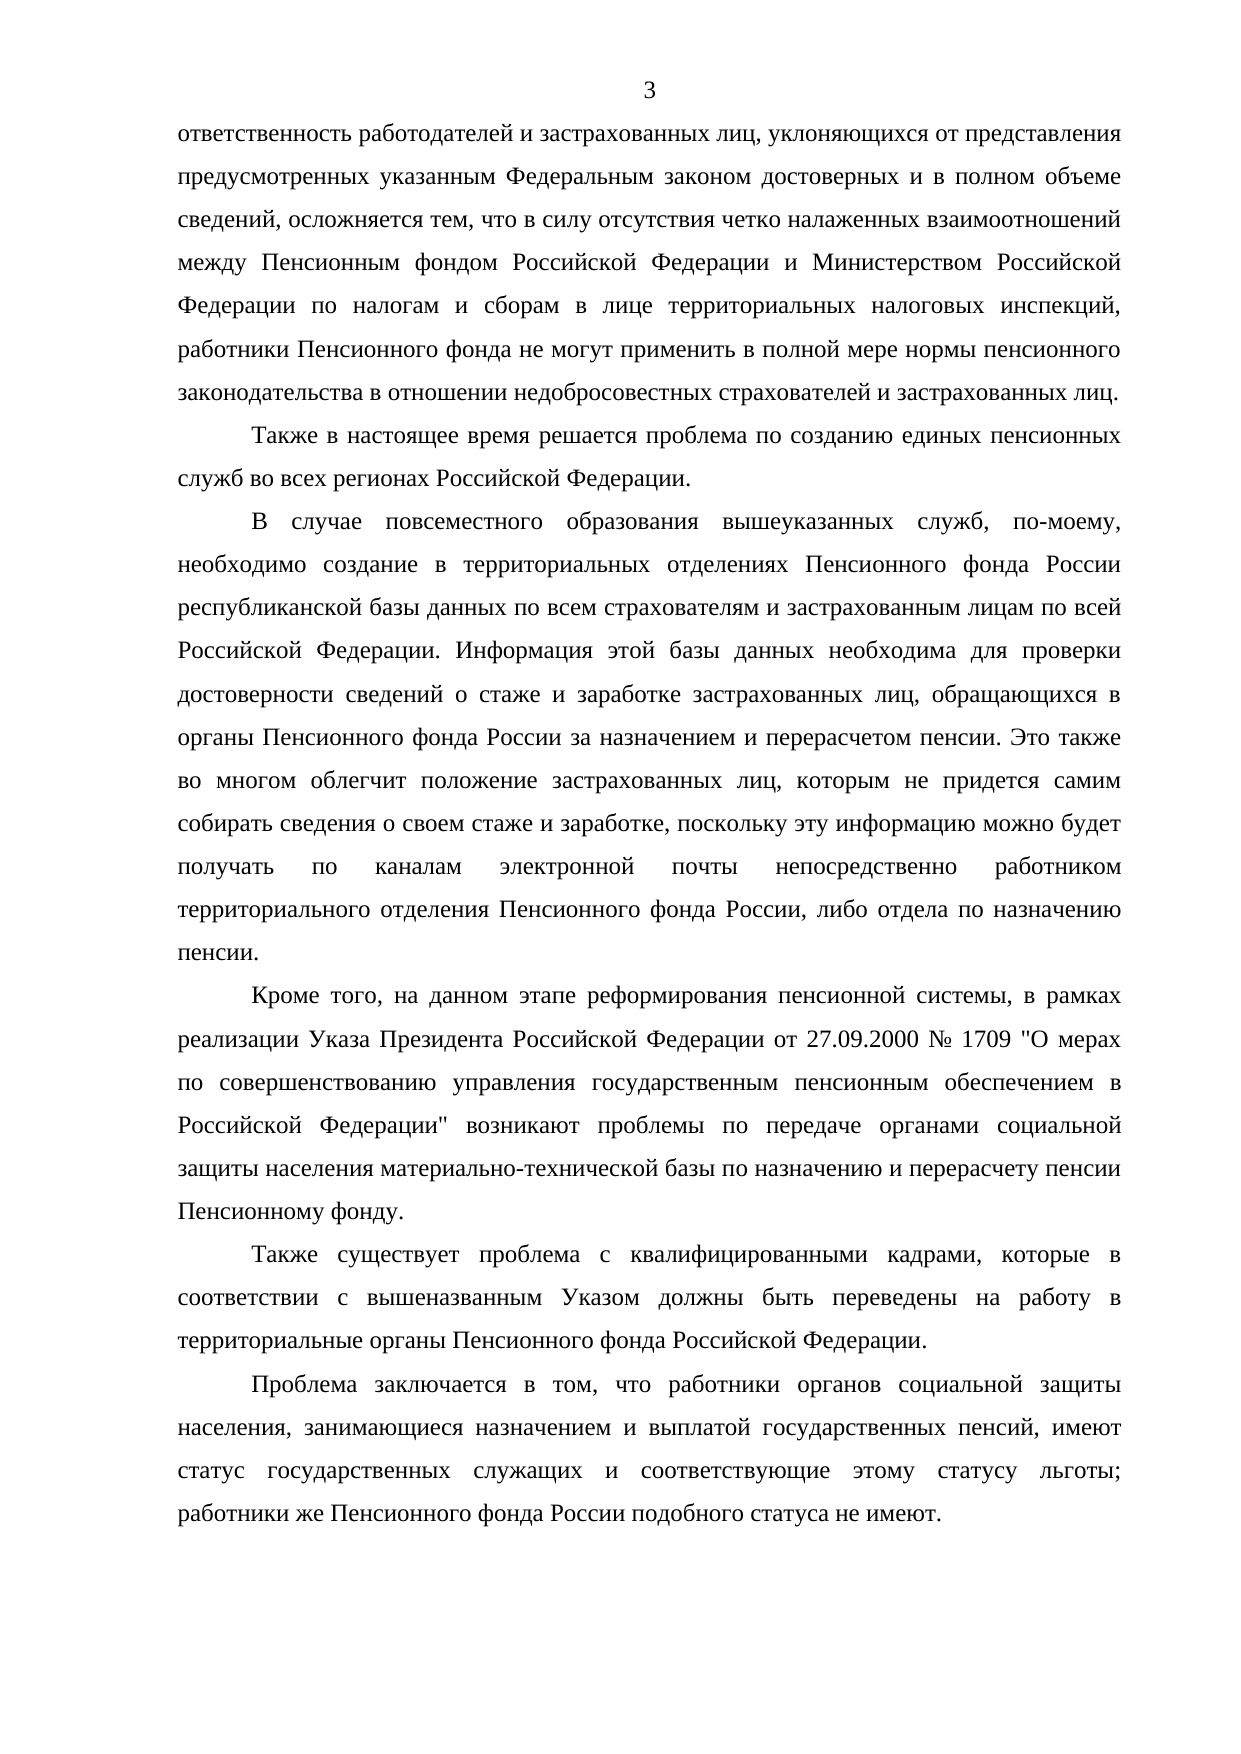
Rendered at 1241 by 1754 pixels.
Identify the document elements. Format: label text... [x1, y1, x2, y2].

text Кроме того, на данном этапе реформирования пенсионной системы, в рамках реализации Указа Президента Российской Федерации от 27.09.2000 № 1709 "О мерах по совершенствованию управления государственным пенсионным обеспечением в Российской Федерации" возникают проблемы по передаче органами социальной защиты населения материально-технической базы по назначению и перерасчету пенсии Пенсионному фонду. [177, 981, 1122, 1225]
text Проблема заключается в том, что работники органов социальной защиты населения, занимающиеся назначением и выплатой государственных пенсий, имеют статус государственных служащих и соответствующие этому статусу льготы; работники же Пенсионного фонда России подобного статуса не имеют. [177, 1369, 1122, 1527]
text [177, 118, 1122, 406]
text Также существует проблема с квалифицированными кадрами, которые в соответствии с вышеназванным Указом должны быть переведены на работу в территориальные органы Пенсионного фонда Российской Федерации. [177, 1239, 1122, 1354]
text Также в настоящее время решается проблема по созданию единых пенсионных служб во всех регионах Российской Федерации. [177, 420, 1122, 492]
text В случае повсеместного образования вышеуказанных служб, по-моему, необходимо создание в территориальных отделениях Пенсионного фонда России республиканской базы данных по всем страхователям и застрахованным лицам по всей Российской Федерации. Информация этой базы данных необходима для проверки достоверности сведений о стаже и заработке застрахованных лиц, обращающихся в органы Пенсионного фонда России за назначением и перерасчетом пенсии. Это также во многом облегчит положение застрахованных лиц, которым не придется самим собирать сведения о своем стаже и заработке, поскольку эту информацию можно будет получать по каналам электронной почты непосредственно работником территориального отделения Пенсионного фонда России, либо отдела по назначению пенсии. [177, 506, 1122, 966]
